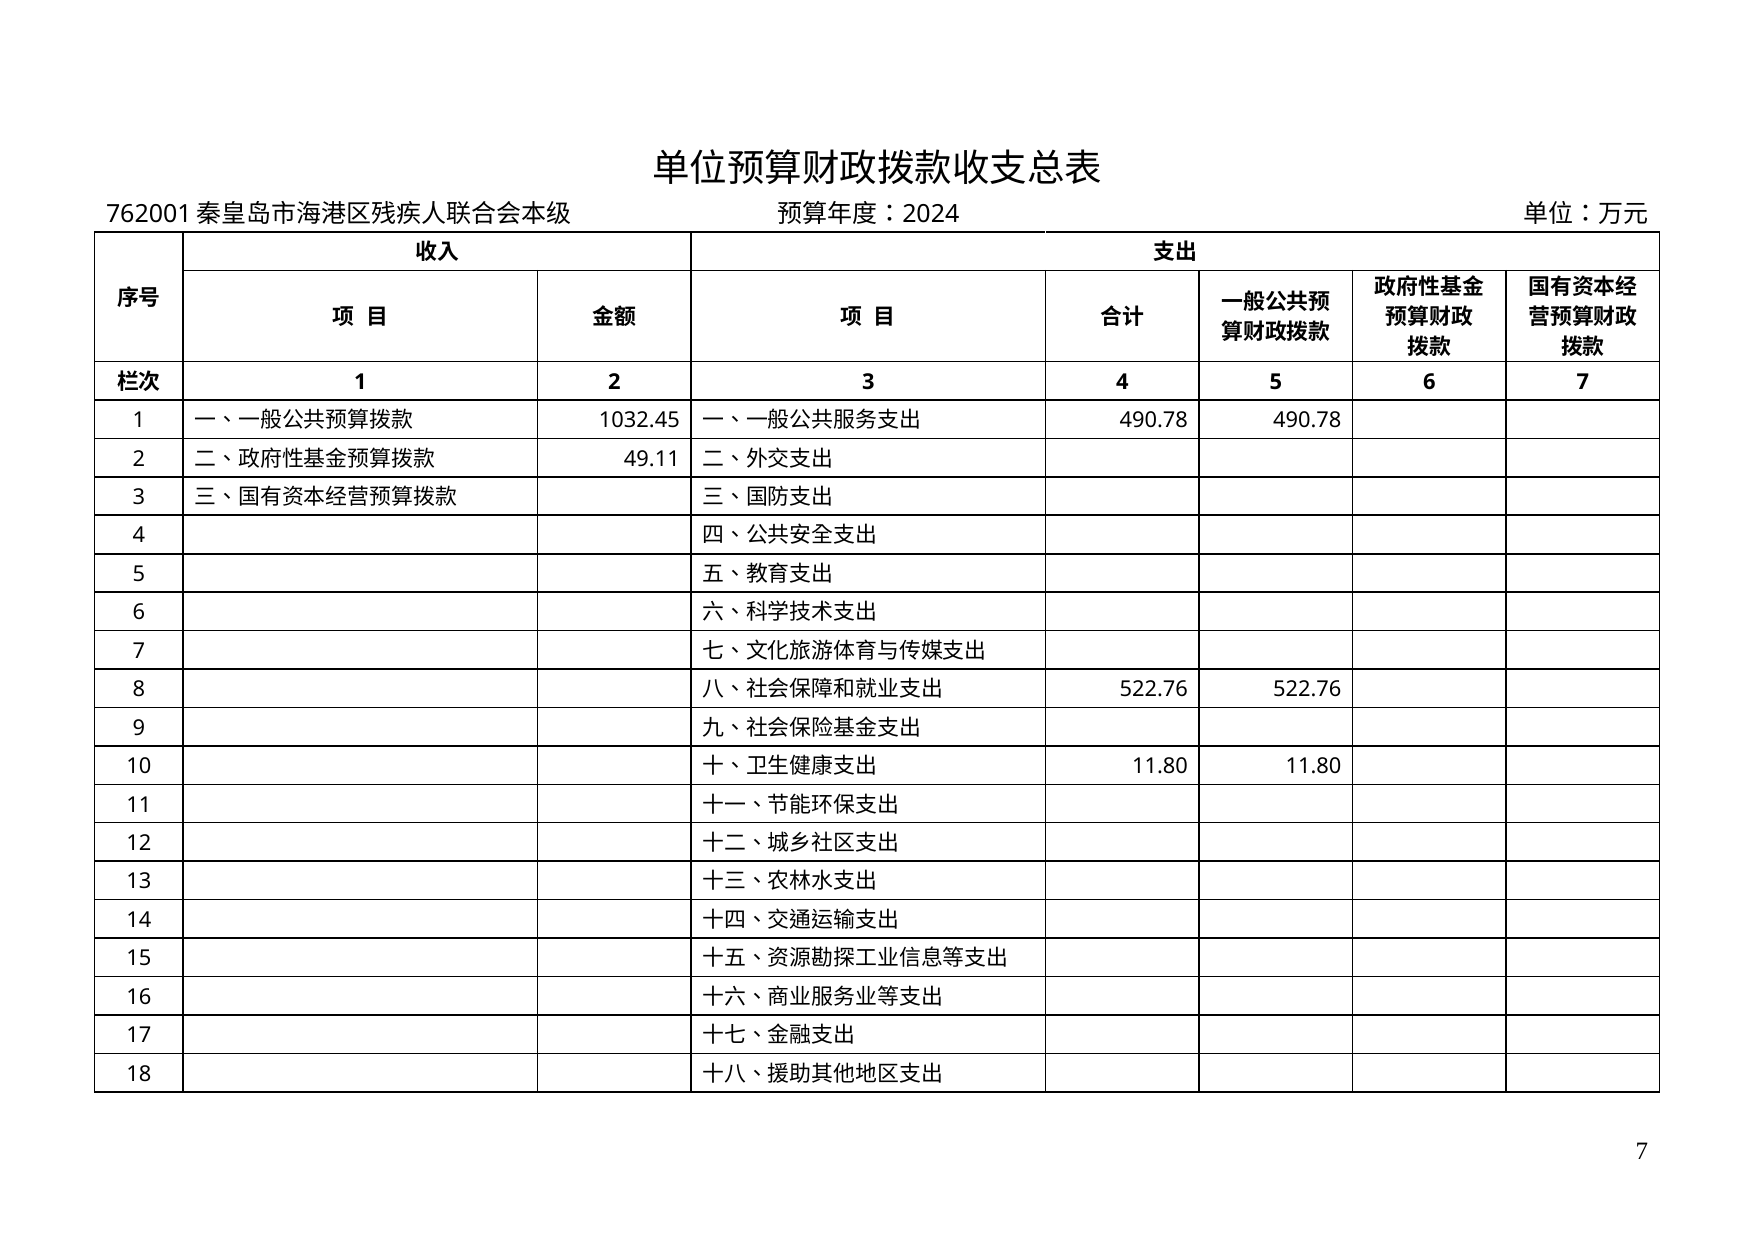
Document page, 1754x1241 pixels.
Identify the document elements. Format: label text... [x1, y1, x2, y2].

table_cell [1353, 862, 1505, 899]
table_cell [1046, 823, 1198, 860]
table_cell 490.78 [1200, 401, 1352, 437]
table_cell [1200, 862, 1352, 899]
table_cell 序号 [95, 233, 182, 361]
table_cell [538, 900, 690, 937]
table_cell [1353, 708, 1505, 745]
table_cell [1507, 1016, 1659, 1052]
table_cell [1200, 708, 1352, 745]
table_cell 十八、援助其他地区支出 [692, 1054, 1045, 1091]
table_cell 11.80 [1046, 747, 1198, 783]
table_cell 7 [95, 631, 182, 668]
table_cell [1046, 708, 1198, 745]
table_cell [1200, 977, 1352, 1014]
table_cell [184, 823, 537, 860]
table_cell [184, 1054, 537, 1091]
table_cell 6 [95, 593, 182, 630]
table_cell 七、文化旅游体育与传媒支出 [692, 631, 1045, 668]
table_header 单位：万元 [1046, 195, 1659, 231]
table_cell 五、教育支出 [692, 555, 1045, 591]
table_cell 十二、城乡社区支出 [692, 823, 1045, 860]
table_cell [1507, 785, 1659, 822]
table_cell 14 [95, 900, 182, 937]
table_cell [538, 516, 690, 553]
table_cell [1200, 439, 1352, 476]
table_cell 6 [1353, 362, 1505, 399]
table_cell [1353, 593, 1505, 630]
table_cell 8 [95, 670, 182, 707]
table_cell 18 [95, 1054, 182, 1091]
table_cell [1507, 977, 1659, 1014]
table_cell [538, 670, 690, 707]
table_cell [1353, 1054, 1505, 1091]
table_cell 栏次 [95, 362, 182, 399]
table_cell 国有资本经营预算财政拨款 [1507, 271, 1659, 361]
table_cell [1046, 478, 1198, 514]
table_cell [184, 862, 537, 899]
table_cell 十三、农林水支出 [692, 862, 1045, 899]
table_cell [1353, 977, 1505, 1014]
table_cell [1046, 593, 1198, 630]
table_cell [1200, 516, 1352, 553]
table_cell [184, 1016, 537, 1052]
table_cell [1353, 785, 1505, 822]
table_cell 17 [95, 1016, 182, 1052]
table_cell 5 [95, 555, 182, 591]
table_cell [1046, 785, 1198, 822]
table_cell 5 [1200, 362, 1352, 399]
table_cell [1507, 670, 1659, 707]
table_cell 16 [95, 977, 182, 1014]
table_cell 三、国有资本经营预算拨款 [184, 478, 537, 514]
table_cell [538, 478, 690, 514]
table_cell [538, 1016, 690, 1052]
table_cell [538, 823, 690, 860]
table_cell 六、科学技术支出 [692, 593, 1045, 630]
table_cell [1200, 1016, 1352, 1052]
table_cell [538, 593, 690, 630]
table_cell [184, 555, 537, 591]
table_cell 金额 [538, 271, 690, 361]
table_cell [1507, 747, 1659, 783]
table_cell [1353, 631, 1505, 668]
table_cell 522.76 [1046, 670, 1198, 707]
table_cell 9 [95, 708, 182, 745]
table_cell 3 [692, 362, 1045, 399]
table_cell [1507, 439, 1659, 476]
table_cell [1046, 862, 1198, 899]
table_cell 11 [95, 785, 182, 822]
table_cell [1507, 1054, 1659, 1091]
table_cell [1046, 1016, 1198, 1052]
table_cell [1353, 401, 1505, 437]
table_cell 十一、节能环保支出 [692, 785, 1045, 822]
table_cell 490.78 [1046, 401, 1198, 437]
table_cell [1507, 516, 1659, 553]
table_cell [184, 516, 537, 553]
table_cell [538, 977, 690, 1014]
table_cell [1353, 900, 1505, 937]
table_cell [184, 977, 537, 1014]
table_cell 1 [95, 401, 182, 437]
table_cell [1507, 555, 1659, 591]
table_cell [1507, 823, 1659, 860]
table_cell 11.80 [1200, 747, 1352, 783]
table_cell 十、卫生健康支出 [692, 747, 1045, 783]
table_cell 十五、资源勘探工业信息等支出 [692, 939, 1045, 976]
table_cell [1046, 977, 1198, 1014]
table_cell 49.11 [538, 439, 690, 476]
table_cell 一、一般公共服务支出 [692, 401, 1045, 437]
table_cell [184, 631, 537, 668]
table_cell [538, 1054, 690, 1091]
table_cell 二、政府性基金预算拨款 [184, 439, 537, 476]
table_cell [1046, 939, 1198, 976]
table_cell [1200, 478, 1352, 514]
table_cell [1046, 516, 1198, 553]
table_cell 10 [95, 747, 182, 783]
table_cell 政府性基金预算财政 拨款 [1353, 271, 1505, 361]
table_cell 一、一般公共预算拨款 [184, 401, 537, 437]
table_cell [184, 670, 537, 707]
table_cell 八、社会保障和就业支出 [692, 670, 1045, 707]
table_cell [1046, 900, 1198, 937]
table_cell [1353, 823, 1505, 860]
table_cell [184, 785, 537, 822]
table_cell [1200, 823, 1352, 860]
table_cell [1353, 478, 1505, 514]
table_cell 13 [95, 862, 182, 899]
table_cell 支出 [692, 233, 1659, 270]
table_cell [184, 747, 537, 783]
text 单位预算财政拨款收支总表 [106, 142, 1648, 193]
table_cell 九、社会保险基金支出 [692, 708, 1045, 745]
table_cell [1046, 555, 1198, 591]
table_cell 一般公共预算财政拨款 [1200, 271, 1352, 361]
table_cell [538, 747, 690, 783]
table_cell 4 [95, 516, 182, 553]
table_cell [538, 631, 690, 668]
table_header 预算年度：2024 [692, 195, 1045, 231]
table_cell 收入 [184, 233, 690, 270]
table_cell 1 [184, 362, 537, 399]
table_cell [1507, 631, 1659, 668]
table_cell 十七、金融支出 [692, 1016, 1045, 1052]
table_cell [1353, 439, 1505, 476]
table_cell [1046, 439, 1198, 476]
table_cell [538, 939, 690, 976]
table_cell [184, 593, 537, 630]
table_cell [1353, 670, 1505, 707]
table_cell 三、国防支出 [692, 478, 1045, 514]
table_cell [1353, 516, 1505, 553]
table_cell [1200, 631, 1352, 668]
table_cell 1032.45 [538, 401, 690, 437]
table_cell [1200, 593, 1352, 630]
table_cell [1507, 900, 1659, 937]
table_cell 2 [538, 362, 690, 399]
table_cell [1200, 939, 1352, 976]
table_cell [1046, 631, 1198, 668]
table_cell [538, 785, 690, 822]
table_cell [184, 900, 537, 937]
table_cell [1353, 939, 1505, 976]
table_header 762001秦皇岛市海港区残疾人联合会本级 [95, 195, 690, 231]
table_cell 522.76 [1200, 670, 1352, 707]
table_cell [184, 708, 537, 745]
table_cell 12 [95, 823, 182, 860]
table_cell 合计 [1046, 271, 1198, 361]
table_cell [1507, 593, 1659, 630]
table_cell [184, 939, 537, 976]
table_cell [1200, 785, 1352, 822]
table_cell 3 [95, 478, 182, 514]
table_cell [1507, 401, 1659, 437]
table_cell [1507, 862, 1659, 899]
table_cell 二、外交支出 [692, 439, 1045, 476]
table_cell 四、公共安全支出 [692, 516, 1045, 553]
table_cell [1046, 1054, 1198, 1091]
table_cell [1353, 555, 1505, 591]
table_cell [538, 708, 690, 745]
table_cell 项 目 [692, 271, 1045, 361]
table_cell [538, 862, 690, 899]
table_cell 15 [95, 939, 182, 976]
table_cell [1200, 1054, 1352, 1091]
table_cell [1507, 708, 1659, 745]
table_cell [1200, 900, 1352, 937]
table_cell [1353, 1016, 1505, 1052]
table_cell 项 目 [184, 271, 537, 361]
table_cell 7 [1507, 362, 1659, 399]
table_cell [1507, 478, 1659, 514]
table_cell 十六、商业服务业等支出 [692, 977, 1045, 1014]
table_cell 4 [1046, 362, 1198, 399]
table_cell [538, 555, 690, 591]
table_cell [1200, 555, 1352, 591]
table_cell 2 [95, 439, 182, 476]
table_cell [1353, 747, 1505, 783]
table_cell 十四、交通运输支出 [692, 900, 1045, 937]
table_cell [1507, 939, 1659, 976]
